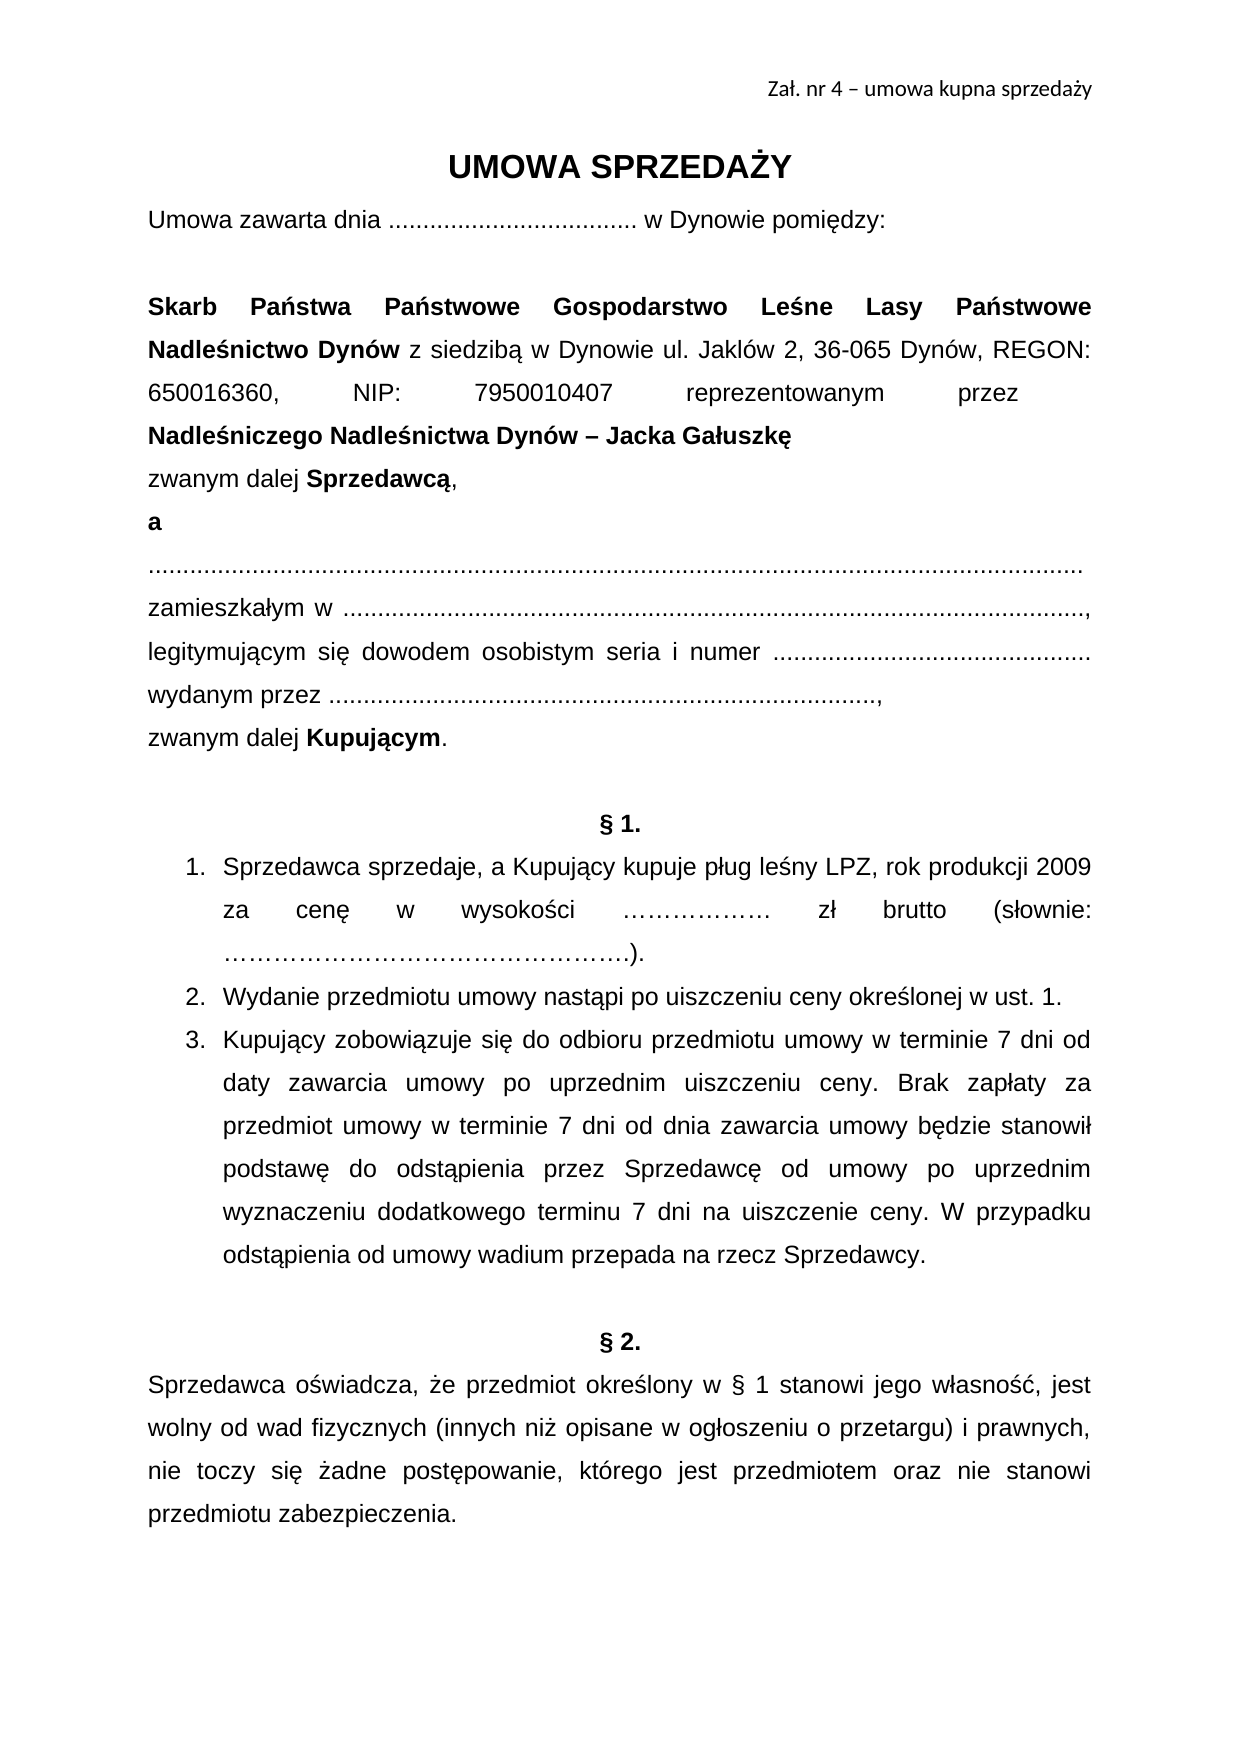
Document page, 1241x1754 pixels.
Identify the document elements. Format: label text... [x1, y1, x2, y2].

text § 2. [148, 1326, 1093, 1355]
list Kupujący zobowiązuje się do odbioru przedmiotu umowy w terminie 7 dni od daty zawarcia umowy po uprzednim uiszczeniu ceny. Brak zapłaty za przedmiot umowy w terminie 7 dni od dnia zawarcia umowy będzie stanowił podstawę do odstąpienia przez Sprzedawcę od umowy po uprzednim wyznaczeniu dodatkowego terminu 7 dni na uiszczenie ceny. W przypadku odstąpienia od umowy wadium przepada na rzecz Sprzedawcy. [185, 1024, 1093, 1269]
text Skarb Państwa Państwowe Gospodarstwo Leśne Lasy Państwowe Nadleśnictwo Dynów z siedzibą w Dynowie ul. Jaklów 2, 36-065 Dynów, REGON: 650016360, NIP: 7950010407 reprezentowanym przez Nadleśniczego Nadleśnictwa Dynów – Jacka Gałuszkę [148, 291, 1093, 449]
text Sprzedawca oświadcza, że przedmiot określony w § 1 stanowi jego własność, jest wolny od wad fizycznych (innych niż opisane w ogłoszeniu o przetargu) i prawnych, nie toczy się żadne postępowanie, którego jest przedmiotem oraz nie stanowi przedmiotu zabezpieczenia. [148, 1369, 1093, 1528]
text UMOWA SPRZEDAŻY [148, 148, 1093, 186]
list Wydanie przedmiotu umowy nastąpi po uiszczeniu ceny określonej w ust. 1. [185, 981, 1093, 1010]
text zwanym dalej Sprzedawcą, [148, 464, 1093, 493]
text zwanym dalej Kupującym. [148, 723, 1093, 751]
text zamieszkałym w ..........................................................................................................., legitymującym się dowodem osobistym seria i numer .............................................. wydanym przez ..............................................................................., [148, 593, 1093, 708]
text § 1. [148, 809, 1093, 838]
list Sprzedawca sprzedaje, a Kupujący kupuje pług leśny LPZ, rok produkcji 2009 za cenę w wysokości ……………… zł brutto (słownie: ………………………………………….). [185, 852, 1093, 967]
text Umowa zawarta dnia .................................... w Dynowie pomiędzy: [148, 205, 1093, 234]
text a [148, 507, 1093, 536]
text ....................................................................................................................................... [148, 550, 1093, 579]
